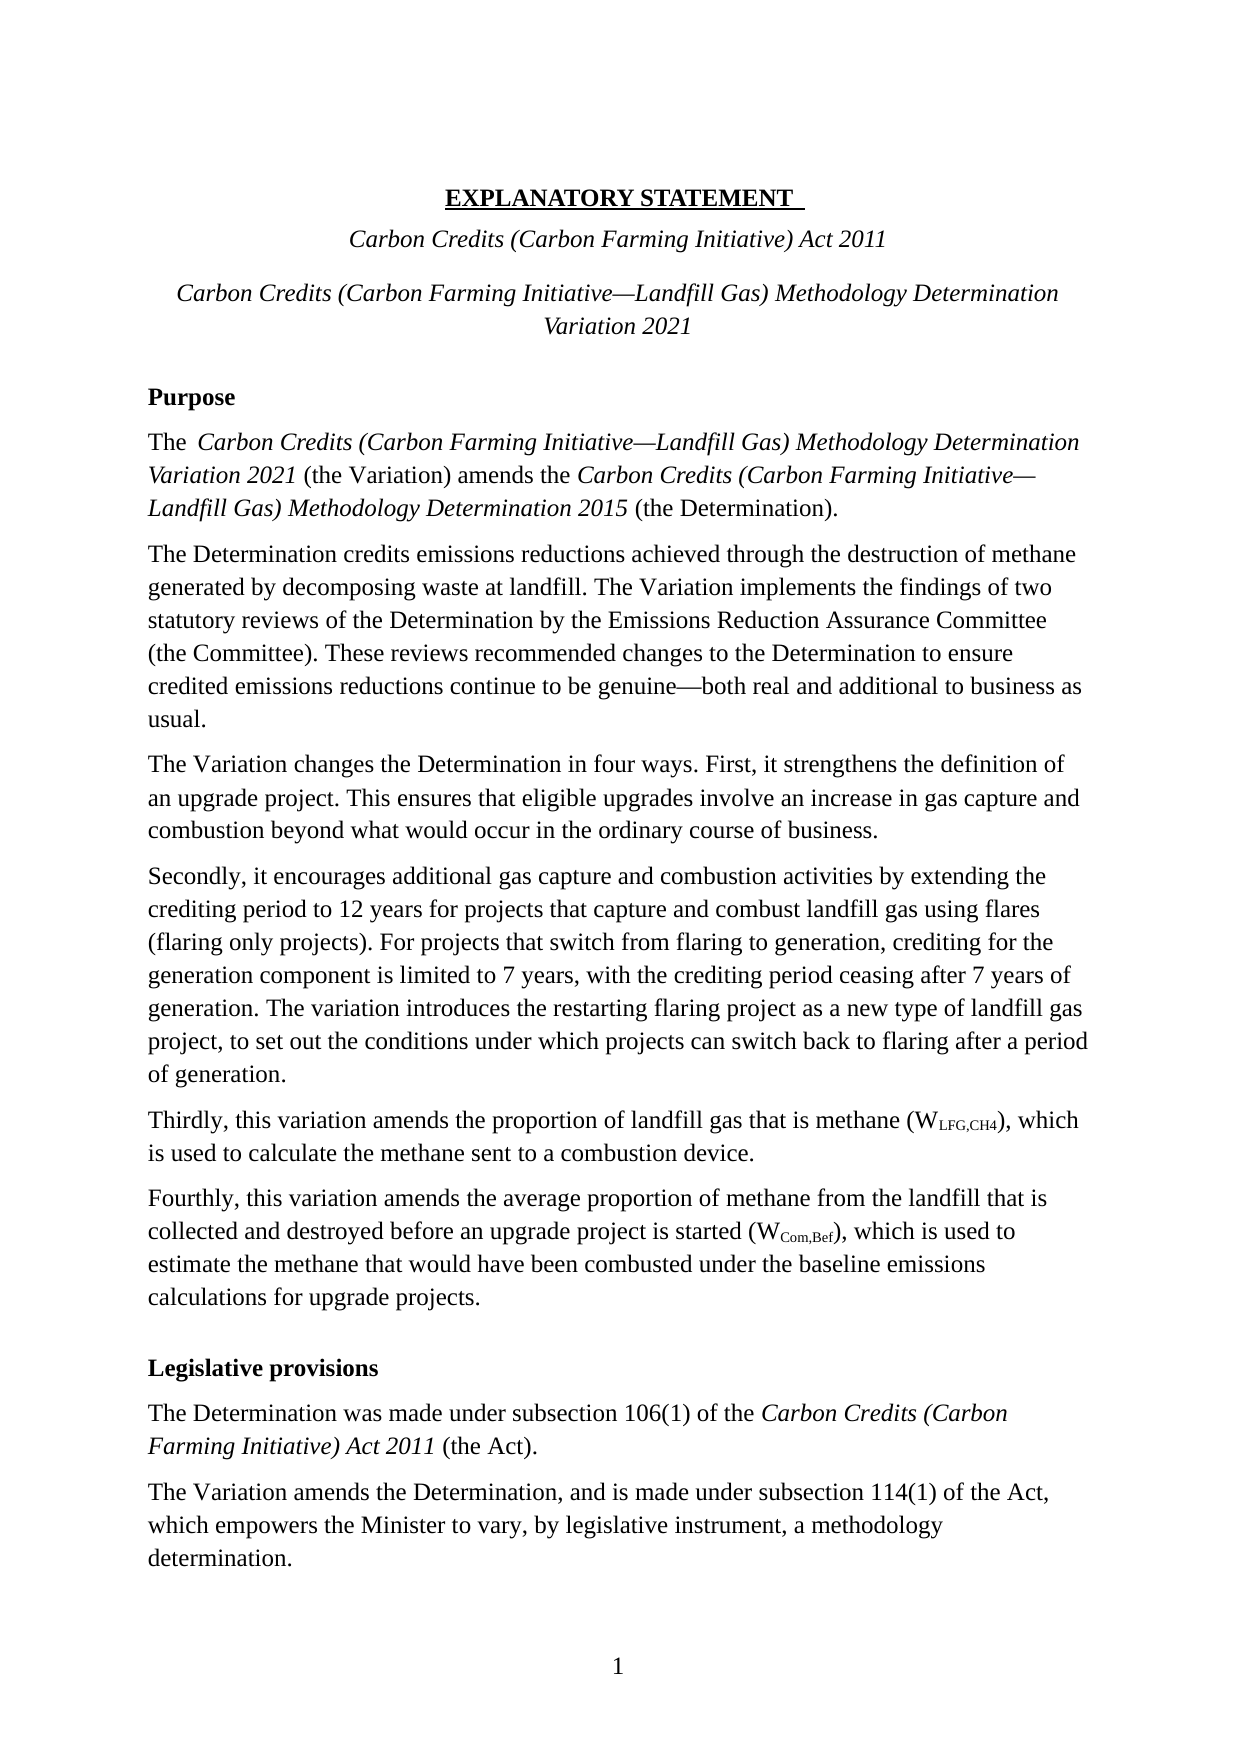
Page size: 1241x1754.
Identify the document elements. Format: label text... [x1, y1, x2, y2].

text The Determination was made under subsection 106(1) of the Carbon Credits (Carbon Farming Initiative) Act 2011 (the Act). [148, 1398, 1090, 1460]
subtitle Legislative provisions [148, 1353, 1090, 1382]
text The Carbon Credits (Carbon Farming Initiative—Landfill Gas) Methodology Determination Variation 2021 (the Variation) amends the Carbon Credits (Carbon Farming Initiative—Landfill Gas) Methodology Determination 2015 (the Determination). [148, 427, 1090, 522]
text Carbon Credits (Carbon Farming Initiative—Landfill Gas) Methodology Determination Variation 2021 [148, 278, 1090, 340]
title EXPLANATORY STATEMENT [148, 183, 1090, 212]
text The Variation changes the Determination in four ways. First, it strengthens the definition of an upgrade project. This ensures that eligible upgrades involve an increase in gas capture and combustion beyond what would occur in the ordinary course of business. [148, 749, 1090, 844]
subtitle Carbon Credits (Carbon Farming Initiative) Act 2011 [148, 224, 1090, 253]
subtitle Purpose [148, 382, 1090, 411]
text Fourthly, this variation amends the average proportion of methane from the landfill that is collected and destroyed before an upgrade project is started (WCom,Bef), which is used to estimate the methane that would have been combusted under the baseline emissions calculations for upgrade projects. [148, 1183, 1090, 1311]
text Thirdly, this variation amends the proportion of landfill gas that is methane (WLFG,CH4), which is used to calculate the methane sent to a combustion device. [148, 1105, 1090, 1167]
text The Variation amends the Determination, and is made under subsection 114(1) of the Act, which empowers the Minister to vary, by legislative instrument, a methodology determination. [148, 1477, 1090, 1572]
text Secondly, it encourages additional gas capture and combustion activities by extending the crediting period to 12 years for projects that capture and combust landfill gas using flares (flaring only projects). For projects that switch from flaring to generation, crediting for the generation component is limited to 7 years, with the crediting period ceasing after 7 years of generation. The variation introduces the restarting flaring project as a new type of landfill gas project, to set out the conditions under which projects can switch back to flaring after a period of generation. [148, 861, 1090, 1088]
text The Determination credits emissions reductions achieved through the destruction of methane generated by decomposing waste at landfill. The Variation implements the findings of two statutory reviews of the Determination by the Emissions Reduction Assurance Committee (the Committee). These reviews recommended changes to the Determination to ensure credited emissions reductions continue to be genuine—both real and additional to business as usual. [148, 539, 1090, 733]
